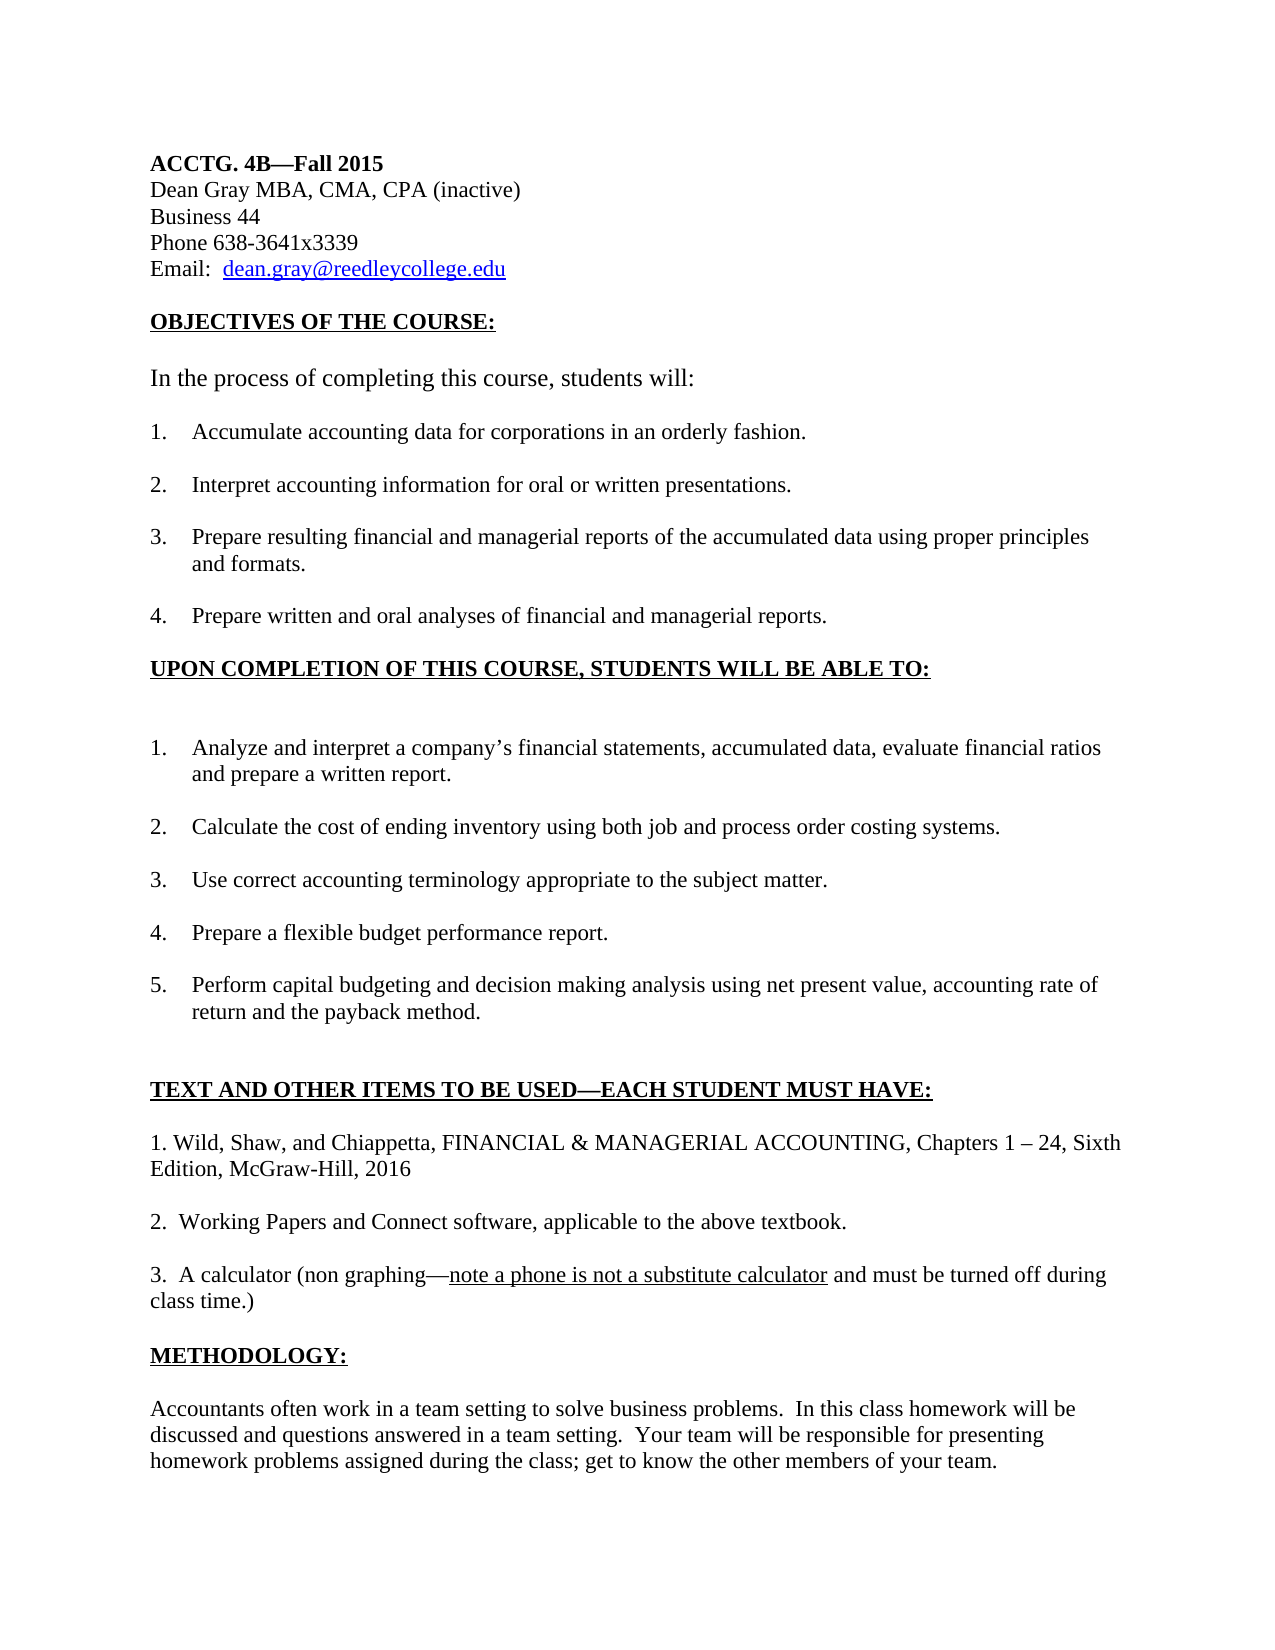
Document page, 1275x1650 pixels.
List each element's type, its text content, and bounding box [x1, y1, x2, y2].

text 3. Use correct accounting terminology appropriate to the subject matter. [150, 866, 1125, 892]
text Business 44 [150, 203, 1125, 229]
text 1. Wild, Shaw, and Chiappetta, FINANCIAL & MANAGERIAL ACCOUNTING, Chapters 1 – 24, Sixth Edition, McGraw-Hill, 2016 [150, 1129, 1125, 1182]
text 2. Interpret accounting information for oral or written presentations. [150, 471, 1125, 497]
text 1. Analyze and interpret a company’s financial statements, accumulated data, evaluate financial ratios and prepare a written report. [150, 734, 1125, 787]
text Dean Gray MBA, CMA, CPA (inactive) [150, 176, 1125, 203]
text 4. Prepare written and oral analyses of financial and managerial reports. [150, 602, 1125, 629]
text 1. Accumulate accounting data for corporations in an orderly fashion. [150, 418, 1125, 444]
text 3. Prepare resulting financial and managerial reports of the accumulated data using proper principles and formats. [150, 523, 1125, 576]
text METHODOLOGY: [150, 1342, 1125, 1368]
text 3. A calculator (non graphing—note a phone is not a substitute calculator and must be turned off during class time.) [150, 1261, 1125, 1314]
text Email: dean.gray@reedleycollege.edu [150, 255, 1125, 282]
text 4. Prepare a flexible budget performance report. [150, 919, 1125, 945]
text 5. Perform capital budgeting and decision making analysis using net present value, accounting rate of return and the payback method. [150, 971, 1125, 1024]
text 2. Calculate the cost of ending inventory using both job and process order costing systems. [150, 813, 1125, 839]
text In the process of completing this course, students will: [150, 334, 1125, 392]
text Phone 638-3641x3339 [150, 229, 1125, 255]
text OBJECTIVES OF THE COURSE: [150, 308, 1125, 334]
text UPON COMPLETION OF THIS COURSE, STUDENTS WILL BE ABLE TO: [150, 655, 1125, 681]
text Accountants often work in a team setting to solve business problems. In this class homework will be discussed and questions answered in a team setting. Your team will be responsible for presenting homework problems assigned during the class; get to know the other members of your team. [150, 1395, 1125, 1474]
text TEXT AND OTHER ITEMS TO BE USED—EACH STUDENT MUST HAVE: [150, 1076, 1125, 1103]
text 2. Working Papers and Connect software, applicable to the above textbook. [150, 1208, 1125, 1234]
text ACCTG. 4B—Fall 2015 [150, 150, 1125, 176]
